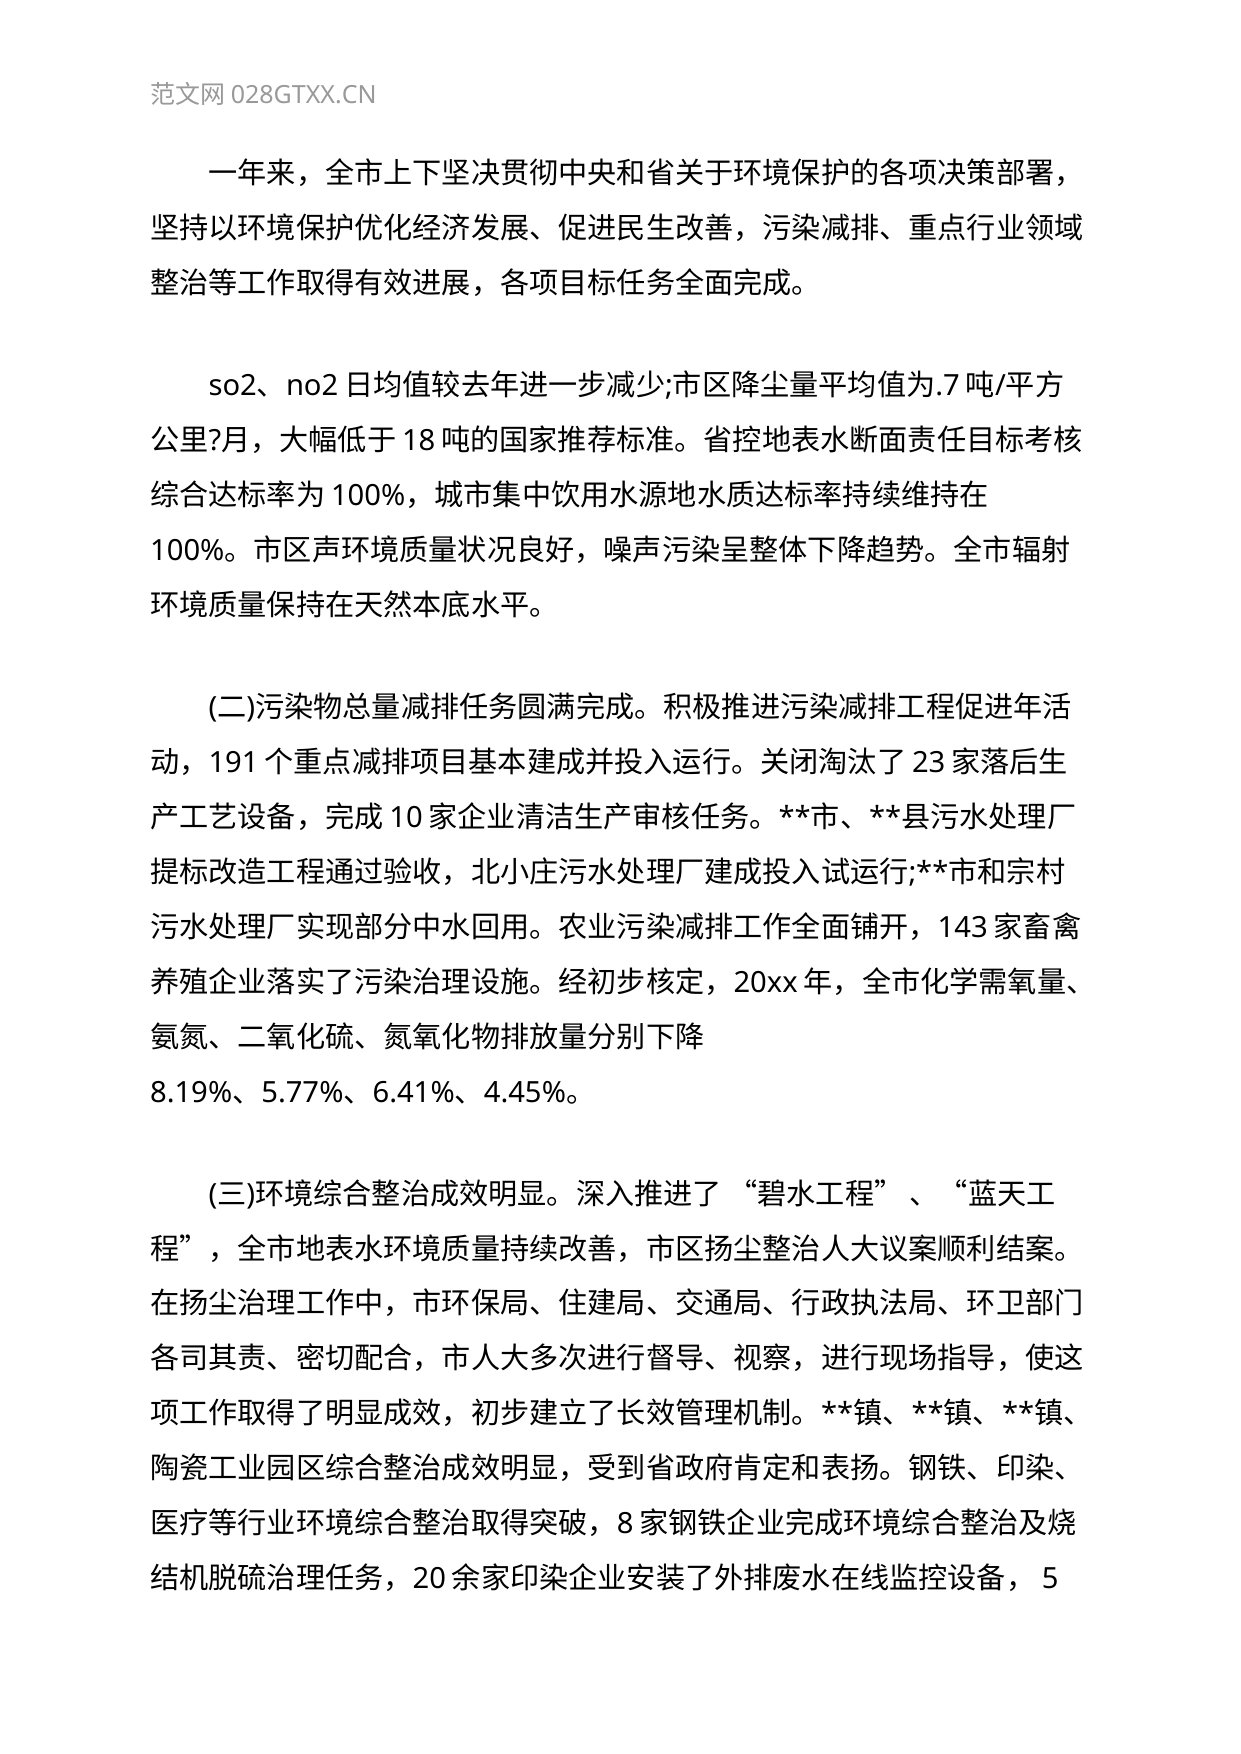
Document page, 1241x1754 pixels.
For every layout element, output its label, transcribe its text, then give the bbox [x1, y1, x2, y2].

text (二)污染物总量减排任务圆满完成。积极推进污染减排工程促进年活动，191个重点减排项目基本建成并投入运行。关闭淘汰了23家落后生产工艺设备，完成10家企业清洁生产审核任务。**市、**县污水处理厂提标改造工程通过验收，北小庄污水处理厂建成投入试运行;**市和宗村污水处理厂实现部分中水回用。农业污染减排工作全面铺开，143家畜禽养殖企业落实了污染治理设施。经初步核定，20xx年，全市化学需氧量、氨氮、二氧化硫、氮氧化物排放量分别下降8.19%、5.77%、6.41%、4.45%。 [150, 683, 1090, 1111]
text so2、no2日均值较去年进一步减少;市区降尘量平均值为.7吨/平方公里?月，大幅低于18吨的国家推荐标准。省控地表水断面责任目标考核综合达标率为100%，城市集中饮用水源地水质达标率持续维持在100%。市区声环境质量状况良好，噪声污染呈整体下降趋势。全市辐射环境质量保持在天然本底水平。 [150, 362, 1090, 624]
text 一年来，全市上下坚决贯彻中央和省关于环境保护的各项决策部署，坚持以环境保护优化经济发展、促进民生改善，污染减排、重点行业领域整治等工作取得有效进展，各项目标任务全面完成。 [150, 150, 1090, 302]
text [150, 1170, 1090, 1597]
